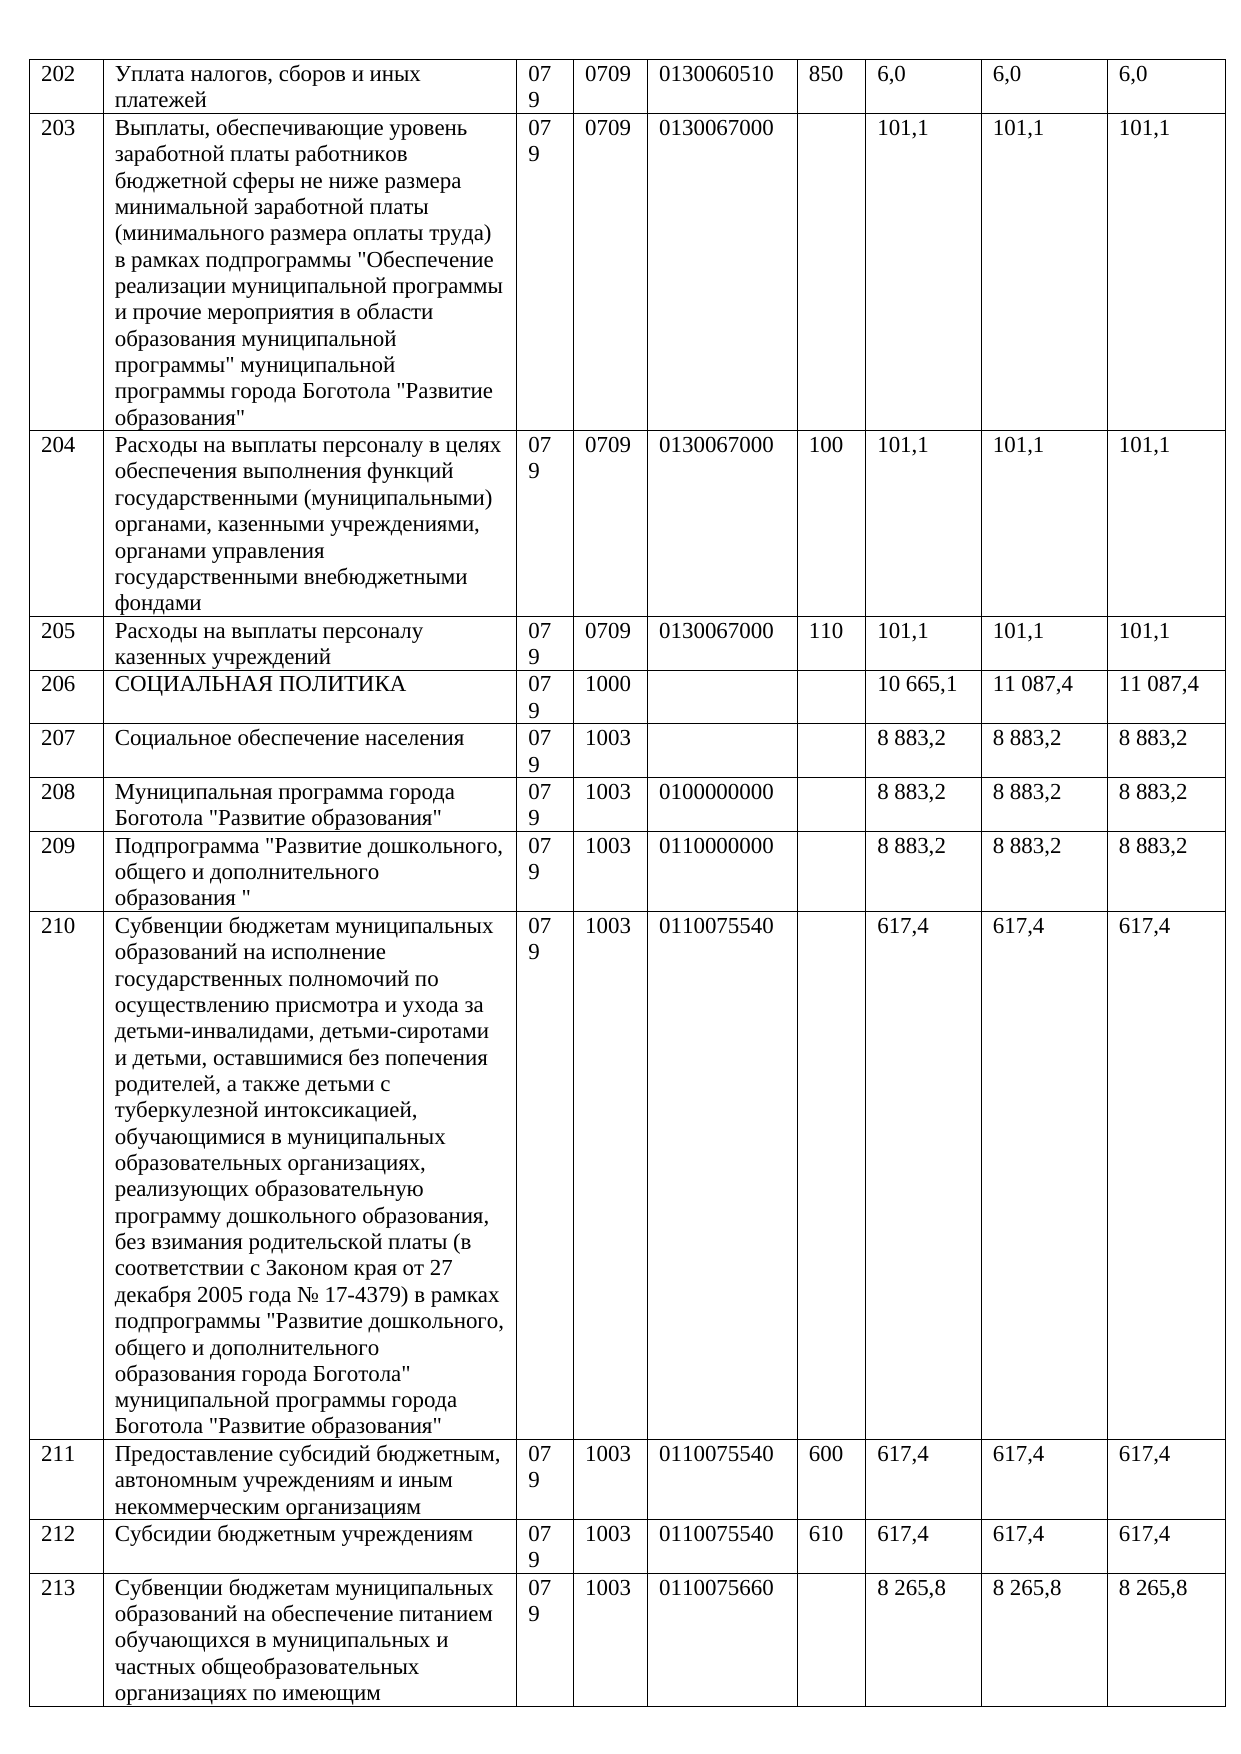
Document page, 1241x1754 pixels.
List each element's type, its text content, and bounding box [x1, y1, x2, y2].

table_cell [798, 778, 865, 831]
table_cell 079 [517, 1440, 573, 1519]
table_cell 101,1 [866, 114, 981, 430]
table_cell [798, 114, 865, 430]
table_cell 079 [517, 431, 573, 616]
table_cell 0709 [574, 617, 647, 669]
table_cell 079 [517, 114, 573, 430]
table_cell 8 883,2 [866, 724, 981, 777]
table_cell 079 [517, 617, 573, 669]
table_cell 0100000000 [648, 778, 797, 831]
table_cell 6,0 [866, 60, 981, 113]
table_cell 209 [30, 832, 103, 911]
table_cell 6,0 [982, 60, 1107, 113]
table_cell 8 883,2 [1108, 832, 1225, 911]
table_cell 208 [30, 778, 103, 831]
table_cell [798, 1574, 865, 1706]
table_cell [648, 724, 797, 777]
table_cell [104, 1574, 516, 1706]
table_cell 079 [517, 1520, 573, 1573]
table_cell 100 [798, 431, 865, 616]
table_cell 8 883,2 [866, 778, 981, 831]
table_cell 0110075660 [648, 1574, 797, 1706]
table_cell 8 883,2 [1108, 724, 1225, 777]
table_cell 10 665,1 [866, 671, 981, 723]
table_cell 1003 [574, 832, 647, 911]
table_cell 079 [517, 912, 573, 1439]
table_cell 0110075540 [648, 1520, 797, 1573]
table_cell Субсидии бюджетным учреждениям [104, 1520, 516, 1573]
table_cell 206 [30, 671, 103, 723]
table_cell [798, 724, 865, 777]
table_cell 079 [517, 724, 573, 777]
table_cell 0110075540 [648, 912, 797, 1439]
table_cell 0130067000 [648, 431, 797, 616]
table_cell 204 [30, 431, 103, 616]
table_cell 210 [30, 912, 103, 1439]
table_cell 0110075540 [648, 1440, 797, 1519]
table_cell 617,4 [982, 1440, 1107, 1519]
table_cell 079 [517, 778, 573, 831]
table_cell Расходы на выплаты персоналу казенных учреждений [104, 617, 516, 669]
table_cell 617,4 [1108, 912, 1225, 1439]
table_cell 8 883,2 [982, 778, 1107, 831]
table_cell 079 [517, 671, 573, 723]
table_cell 0709 [574, 114, 647, 430]
table_cell 211 [30, 1440, 103, 1519]
table_cell 1003 [574, 1574, 647, 1706]
table_cell 617,4 [982, 1520, 1107, 1573]
table_cell 11 087,4 [982, 671, 1107, 723]
table_cell 6,0 [1108, 60, 1225, 113]
table_cell [798, 912, 865, 1439]
table_cell 1003 [574, 1520, 647, 1573]
table_cell 617,4 [1108, 1440, 1225, 1519]
table_cell [798, 832, 865, 911]
table_cell 617,4 [866, 912, 981, 1439]
table_cell 212 [30, 1520, 103, 1573]
table_cell 0130067000 [648, 617, 797, 669]
table_cell 617,4 [866, 1440, 981, 1519]
table_cell 610 [798, 1520, 865, 1573]
table_cell СОЦИАЛЬНАЯ ПОЛИТИКА [104, 671, 516, 723]
table_cell 1003 [574, 1440, 647, 1519]
table_cell 8 265,8 [866, 1574, 981, 1706]
table_cell 101,1 [1108, 617, 1225, 669]
table_cell Муниципальная программа города Боготола "Развитие образования" [104, 778, 516, 831]
table_cell 8 883,2 [982, 832, 1107, 911]
table_cell 0709 [574, 431, 647, 616]
table_cell 8 883,2 [1108, 778, 1225, 831]
table_cell 207 [30, 724, 103, 777]
table_cell 1003 [574, 912, 647, 1439]
table_cell 8 265,8 [982, 1574, 1107, 1706]
table_cell Подпрограмма "Развитие дошкольного, общего и дополнительного образования " [104, 832, 516, 911]
table_cell 205 [30, 617, 103, 669]
table_cell 8 265,8 [1108, 1574, 1225, 1706]
table_cell 1003 [574, 778, 647, 831]
table_cell 11 087,4 [1108, 671, 1225, 723]
table_cell 0130060510 [648, 60, 797, 113]
table_cell 203 [30, 114, 103, 430]
table_cell 617,4 [866, 1520, 981, 1573]
table_cell 101,1 [982, 114, 1107, 430]
table_cell 101,1 [982, 431, 1107, 616]
table_cell 0110000000 [648, 832, 797, 911]
table_cell 101,1 [1108, 114, 1225, 430]
table_cell 0709 [574, 60, 647, 113]
table_cell 8 883,2 [866, 832, 981, 911]
table_cell 202 [30, 60, 103, 113]
table_cell 079 [517, 832, 573, 911]
table_cell 101,1 [866, 617, 981, 669]
table_cell 213 [30, 1574, 103, 1706]
table_cell 079 [517, 60, 573, 113]
table_cell 101,1 [866, 431, 981, 616]
table_cell Выплаты, обеспечивающие уровень заработной платы работников бюджетной сферы не ниже размера минимальной заработной платы (минимального размера оплаты труда) в рамках подпрограммы "Обеспечение реализации муниципальной программы и прочие мероприятия в области образования муниципальной программы" муниципальной программы города Боготола "Развитие образования" [104, 114, 516, 430]
table_cell 850 [798, 60, 865, 113]
table_cell 101,1 [982, 617, 1107, 669]
table_cell 1000 [574, 671, 647, 723]
table_cell Предоставление субсидий бюджетным, автономным учреждениям и иным некоммерческим организациям [104, 1440, 516, 1519]
table_cell 600 [798, 1440, 865, 1519]
table_cell Социальное обеспечение населения [104, 724, 516, 777]
table_cell 617,4 [1108, 1520, 1225, 1573]
table_cell [648, 671, 797, 723]
table_cell 110 [798, 617, 865, 669]
table_cell 101,1 [1108, 431, 1225, 616]
table_cell Субвенции бюджетам муниципальных образований на исполнение государственных полномочий по осуществлению присмотра и ухода за детьми-инвалидами, детьми-сиротами и детьми, оставшимися без попечения родителей, а также детьми с туберкулезной интоксикацией, обучающимися в муниципальных образовательных организациях, реализующих образовательную программу дошкольного образования, без взимания родительской платы (в соответствии с Законом края от 27 декабря 2005 года № 17-4379) в рамках подпрограммы "Развитие дошкольного, общего и дополнительного образования города Боготола" муниципальной программы города Боготола "Развитие образования" [104, 912, 516, 1439]
table_cell 0130067000 [648, 114, 797, 430]
table_cell [798, 671, 865, 723]
table_cell 1003 [574, 724, 647, 777]
table_cell 617,4 [982, 912, 1107, 1439]
table_cell 8 883,2 [982, 724, 1107, 777]
table_cell 079 [517, 1574, 573, 1706]
table_cell Уплата налогов, сборов и иных платежей [104, 60, 516, 113]
